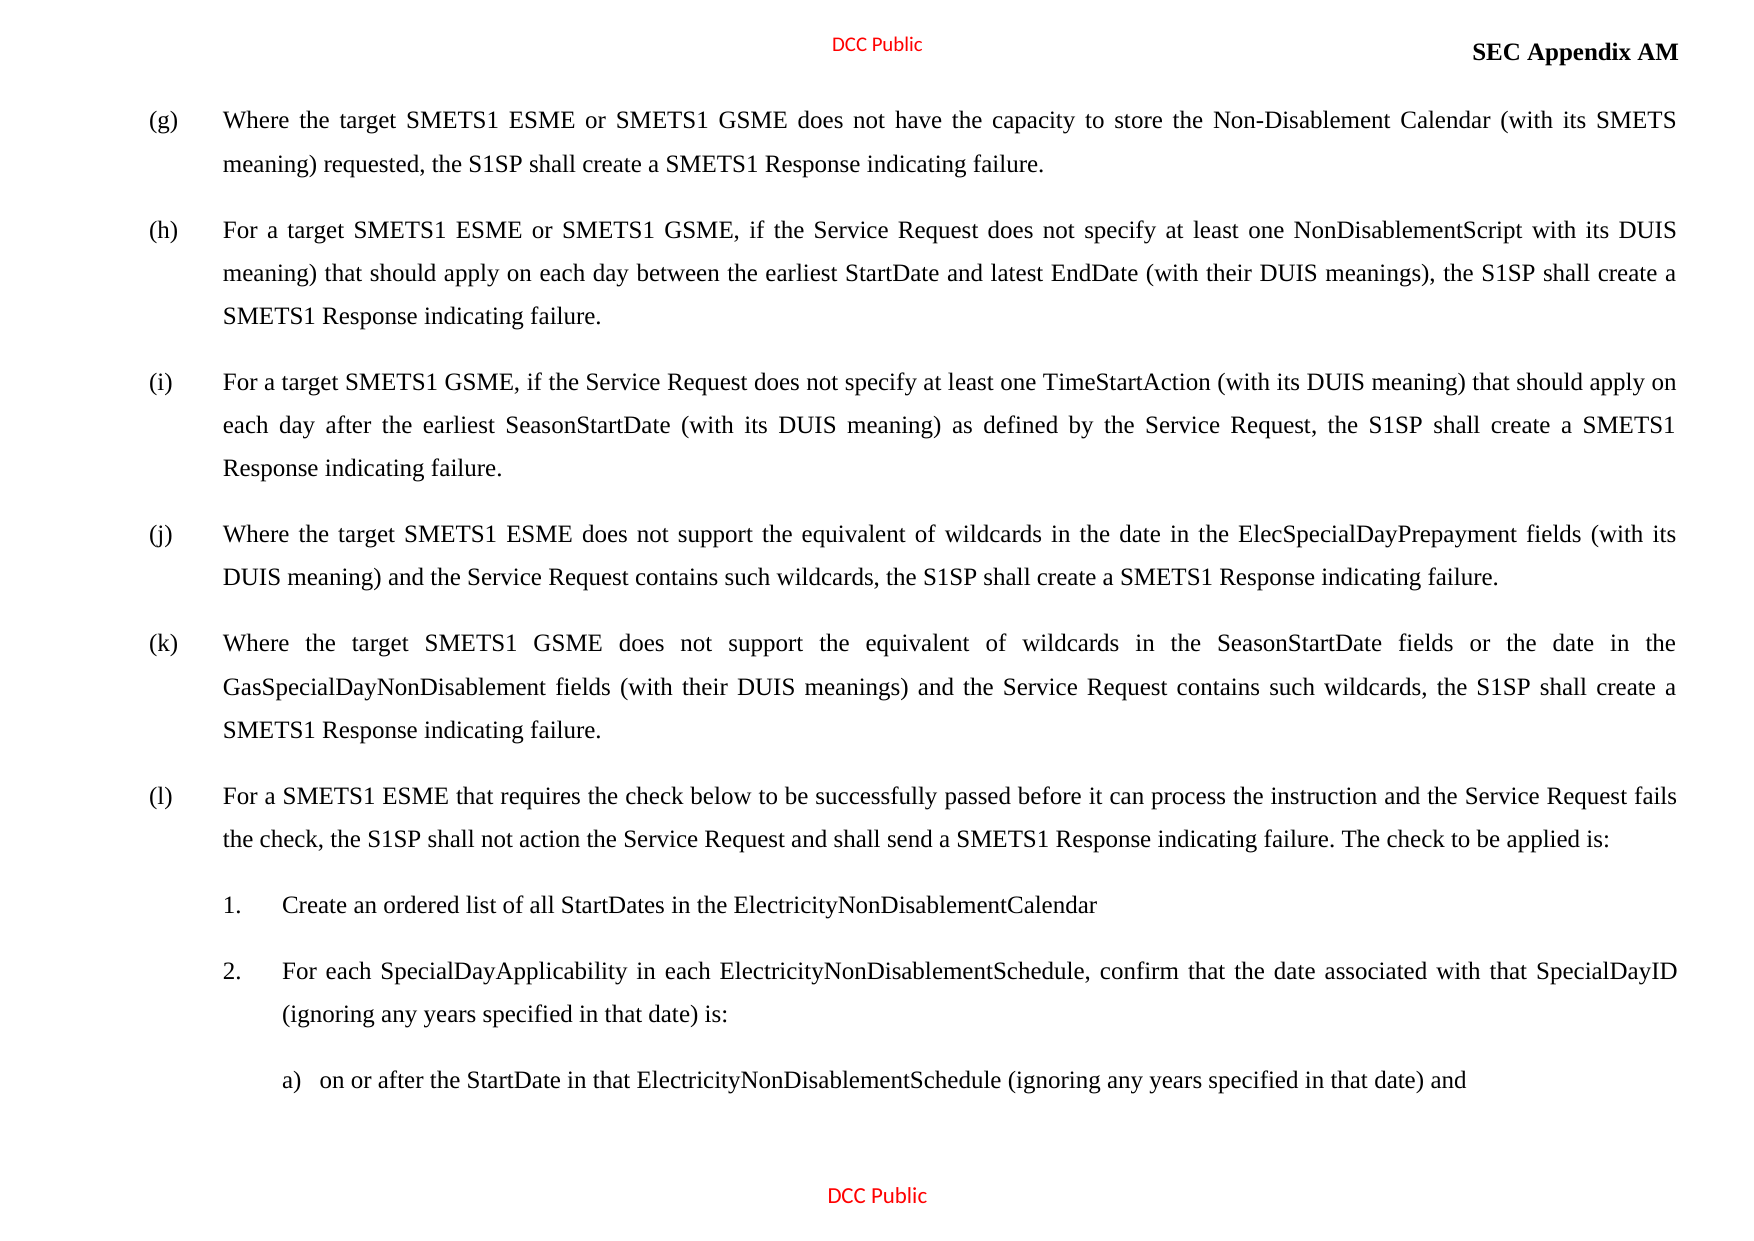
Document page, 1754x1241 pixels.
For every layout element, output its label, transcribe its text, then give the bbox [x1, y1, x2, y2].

subtitle Where the target SMETS1 ESME or SMETS1 GSME does not have the capacity to store the Non-Disablement Calendar (with its SMETS meaning) requested, the S1SP shall create a SMETS1 Response indicating failure. [149, 106, 1679, 177]
subtitle For a SMETS1 ESME that requires the check below to be successfully passed before it can process the instruction and the Service Request fails the check, the S1SP shall not action the Service Request and shall send a SMETS1 Response indicating failure. The check to be applied is: [149, 781, 1679, 853]
subtitle For each SpecialDayApplicability in each ElectricityNonDisablementSchedule, confirm that the date associated with that SpecialDayID (ignoring any years specified in that date) is: [223, 956, 1679, 1028]
subtitle Where the target SMETS1 ESME does not support the equivalent of wildcards in the date in the ElecSpecialDayPrepayment fields (with its DUIS meaning) and the Service Request contains such wildcards, the S1SP shall create a SMETS1 Response indicating failure. [149, 519, 1679, 591]
subtitle on or after the StartDate in that ElectricityNonDisablementSchedule (ignoring any years specified in that date) and [282, 1065, 1679, 1094]
subtitle For a target SMETS1 ESME or SMETS1 GSME, if the Service Request does not specify at least one NonDisablementScript with its DUIS meaning) that should apply on each day between the earliest StartDate and latest EndDate (with their DUIS meanings), the S1SP shall create a SMETS1 Response indicating failure. [149, 215, 1679, 330]
subtitle For a target SMETS1 GSME, if the Service Request does not specify at least one TimeStartAction (with its DUIS meaning) that should apply on each day after the earliest SeasonStartDate (with its DUIS meaning) as defined by the Service Request, the S1SP shall create a SMETS1 Response indicating failure. [149, 367, 1679, 482]
subtitle Where the target SMETS1 GSME does not support the equivalent of wildcards in the SeasonStartDate fields or the date in the GasSpecialDayNonDisablement fields (with their DUIS meanings) and the Service Request contains such wildcards, the S1SP shall create a SMETS1 Response indicating failure. [149, 628, 1679, 743]
subtitle Create an ordered list of all StartDates in the ElectricityNonDisablementCalendar [223, 890, 1679, 919]
